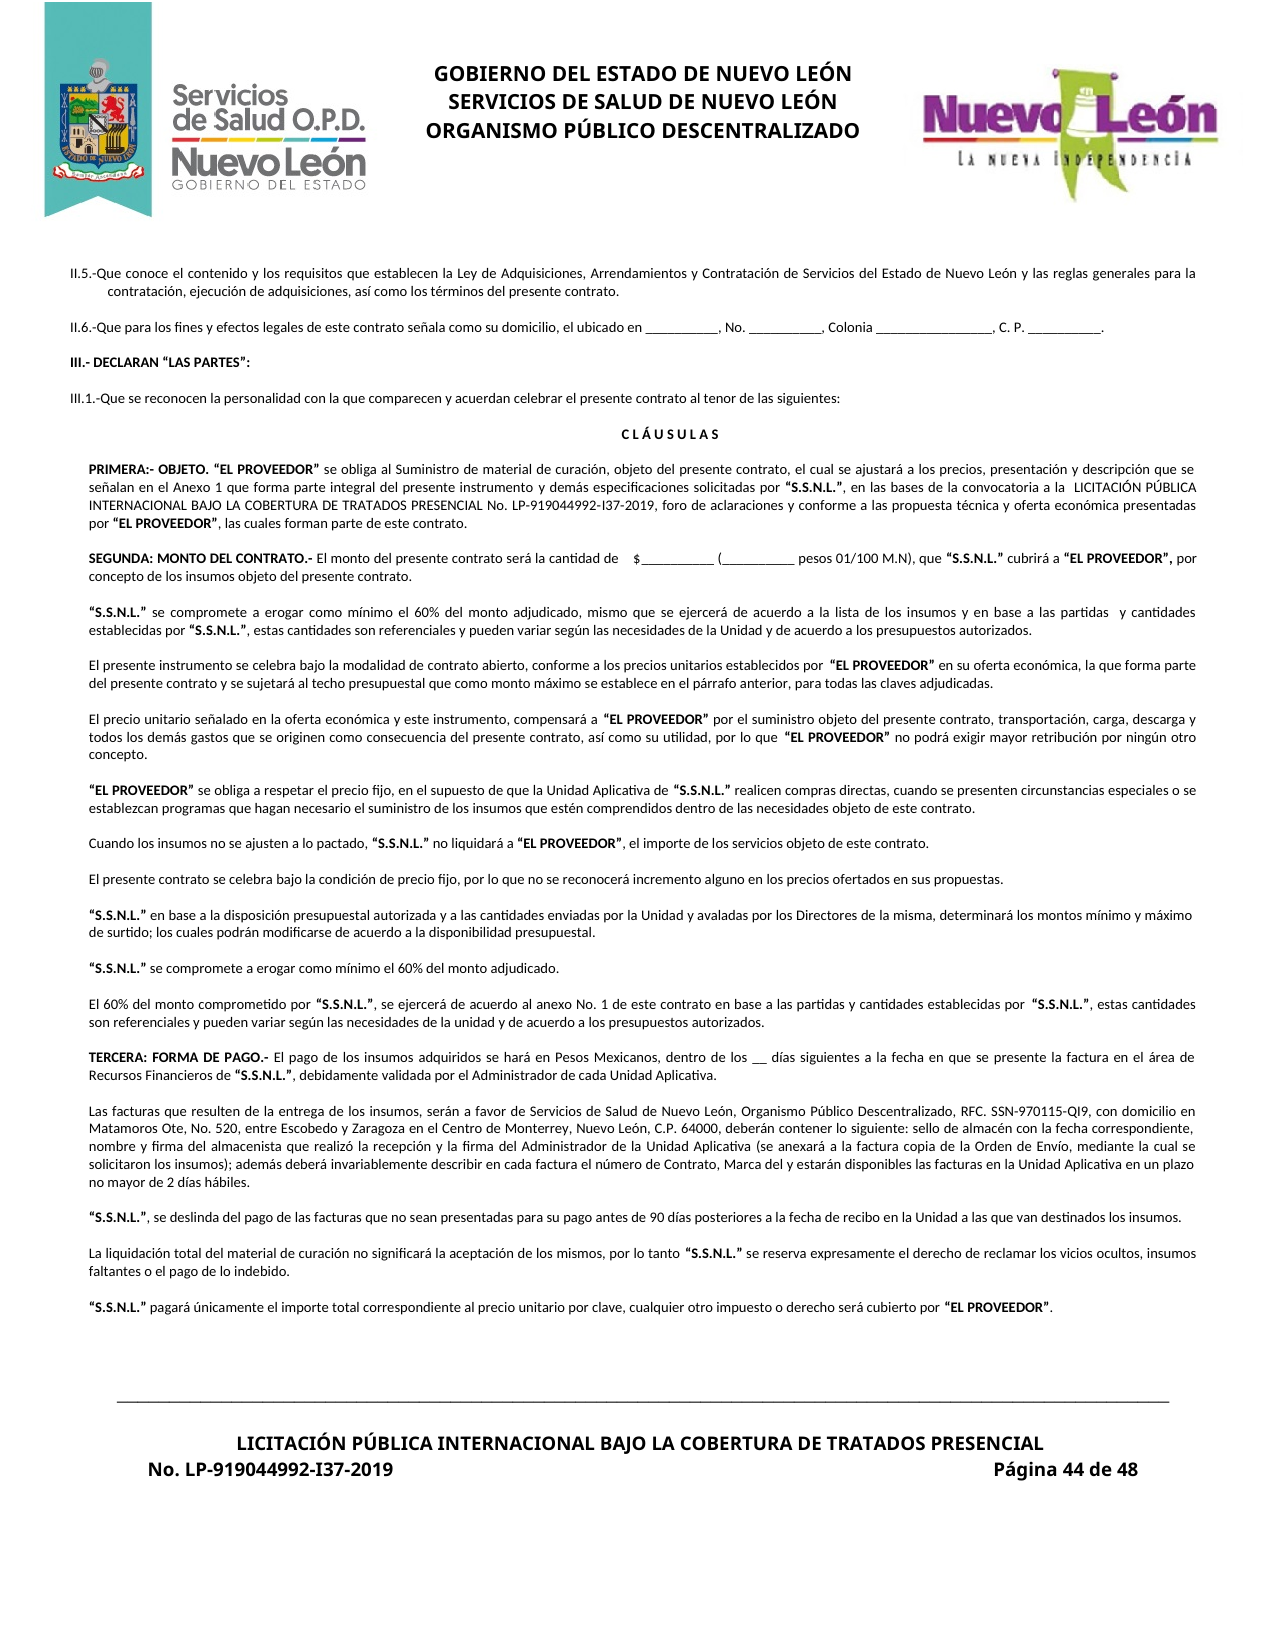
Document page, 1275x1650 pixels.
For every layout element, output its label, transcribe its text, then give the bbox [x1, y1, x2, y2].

text La liquidación total del material de curación no significará la aceptación de los mismos, por lo tanto “S.S.N.L.” se reserva expresamente el derecho de reclamar los vicios ocultos, insumos faltantes o el pago de lo indebido. [89, 1244, 1197, 1280]
text II.6.-Que para los fines y efectos legales de este contrato señala como su domicilio, el ubicado en __________, No. __________, Colonia ________________, C. P. __________. [70, 318, 1198, 336]
text El precio unitario señalado en la oferta económica y este instrumento, compensará a “EL PROVEEDOR” por el suministro objeto del presente contrato, transportación, carga, descarga y todos los demás gastos que se originen como consecuencia del presente contrato, así como su utilidad, por lo que “EL PROVEEDOR” no podrá exigir mayor retribución por ningún otro concepto. [89, 710, 1197, 763]
text III.- DECLARAN “LAS PARTES”: [70, 354, 1198, 372]
text Las facturas que resulten de la entrega de los insumos, serán a favor de Servicios de Salud de Nuevo León, Organismo Público Descentralizado, RFC. SSN-970115-QI9, con domicilio en Matamoros Ote, No. 520, entre Escobedo y Zaragoza en el Centro de Monterrey, Nuevo León, C.P. 64000, deberán contener lo siguiente: sello de almacén con la fecha correspondiente, nombre y firma del almacenista que realizó la recepción y la firma del Administrador de la Unidad Aplicativa (se anexará a la factura copia de la Orden de Envío, mediante la cual se solicitaron los insumos); además deberá invariablemente describir en cada factura el número de Contrato, Marca del y estarán disponibles las facturas en la Unidad Aplicativa en un plazo no mayor de 2 días hábiles. [89, 1102, 1197, 1191]
text Cuando los insumos no se ajusten a lo pactado, “S.S.N.L.” no liquidará a “EL PROVEEDOR”, el importe de los servicios objeto de este contrato. [89, 835, 1197, 852]
list El 60% del monto comprometido por “S.S.N.L.”, se ejercerá de acuerdo al anexo No. 1 de este contrato en base a las partidas y cantidades establecidas por “S.S.N.L.”, estas cantidades son referenciales y pueden variar según las necesidades de la unidad y de acuerdo a los presupuestos autorizados. [89, 995, 1196, 1031]
text SEGUNDA: MONTO DEL CONTRATO.- El monto del presente contrato será la cantidad de $__________ (__________ pesos 01/100 M.N), que “S.S.N.L.” cubrirá a “EL PROVEEDOR”, por concepto de los insumos objeto del presente contrato. [89, 550, 1197, 585]
text “S.S.N.L.”, se deslinda del pago de las facturas que no sean presentadas para su pago antes de 90 días posteriores a la fecha de recibo en la Unidad a las que van destinados los insumos. [89, 1209, 1197, 1227]
text “EL PROVEEDOR” se obliga a respetar el precio fijo, en el supuesto de que la Unidad Aplicativa de “S.S.N.L.” realicen compras directas, cuando se presenten circunstancias especiales o se establezcan programas que hagan necesario el suministro de los insumos que estén comprendidos dentro de las necesidades objeto de este contrato. [89, 781, 1197, 817]
text III.1.-Que se reconocen la personalidad con la que comparecen y acuerdan celebrar el presente contrato al tenor de las siguientes: [70, 389, 1198, 407]
text II.5.-Que conoce el contenido y los requisitos que establecen la Ley de Adquisiciones, Arrendamientos y Contratación de Servicios del Estado de Nuevo León y las reglas generales para la contratación, ejecución de adquisiciones, así como los términos del presente contrato. [70, 265, 1198, 300]
text El presente instrumento se celebra bajo la modalidad de contrato abierto, conforme a los precios unitarios establecidos por “EL PROVEEDOR” en su oferta económica, la que forma parte del presente contrato y se sujetará al techo presupuestal que como monto máximo se establece en el párrafo anterior, para todas las claves adjudicadas. [89, 657, 1197, 692]
list “S.S.N.L.” en base a la disposición presupuestal autorizada y a las cantidades enviadas por la Unidad y avaladas por los Directores de la misma, determinará los montos mínimo y máximo de surtido; los cuales podrán modificarse de acuerdo a la disponibilidad presupuestal. [89, 906, 1196, 942]
text El presente contrato se celebra bajo la condición de precio fijo, por lo que no se reconocerá incremento alguno en los precios ofertados en sus propuestas. [89, 870, 1197, 888]
picture [15, 2, 1249, 229]
text “S.S.N.L.” pagará únicamente el importe total correspondiente al precio unitario por clave, cualquier otro impuesto o derecho será cubierto por “EL PROVEEDOR”. [89, 1298, 1197, 1316]
text PRIMERA:- OBJETO. “EL PROVEEDOR” se obliga al Suministro de material de curación, objeto del presente contrato, el cual se ajustará a los precios, presentación y descripción que se señalan en el Anexo 1 que forma parte integral del presente instrumento y demás especificaciones solicitadas por “S.S.N.L.”, en las bases de la convocatoria a la LICITACIÓN PÚBLICA INTERNACIONAL BAJO LA COBERTURA DE TRATADOS PRESENCIAL No. LP-919044992-I37-2019, foro de aclaraciones y conforme a las propuesta técnica y oferta económica presentadas por “EL PROVEEDOR”, las cuales forman parte de este contrato. [89, 461, 1197, 532]
text “S.S.N.L.” se compromete a erogar como mínimo el 60% del monto adjudicado, mismo que se ejercerá de acuerdo a la lista de los insumos y en base a las partidas y cantidades establecidas por “S.S.N.L.”, estas cantidades son referenciales y pueden variar según las necesidades de la Unidad y de acuerdo a los presupuestos autorizados. [89, 603, 1197, 639]
subtitle C L Á U S U L A S [89, 425, 1251, 443]
text TERCERA: FORMA DE PAGO.- El pago de los insumos adquiridos se hará en Pesos Mexicanos, dentro de los __ días siguientes a la fecha en que se presente la factura en el área de Recursos Financieros de “S.S.N.L.”, debidamente validada por el Administrador de cada Unidad Aplicativa. [89, 1048, 1197, 1084]
list “S.S.N.L.” se compromete a erogar como mínimo el 60% del monto adjudicado. [89, 959, 1196, 977]
